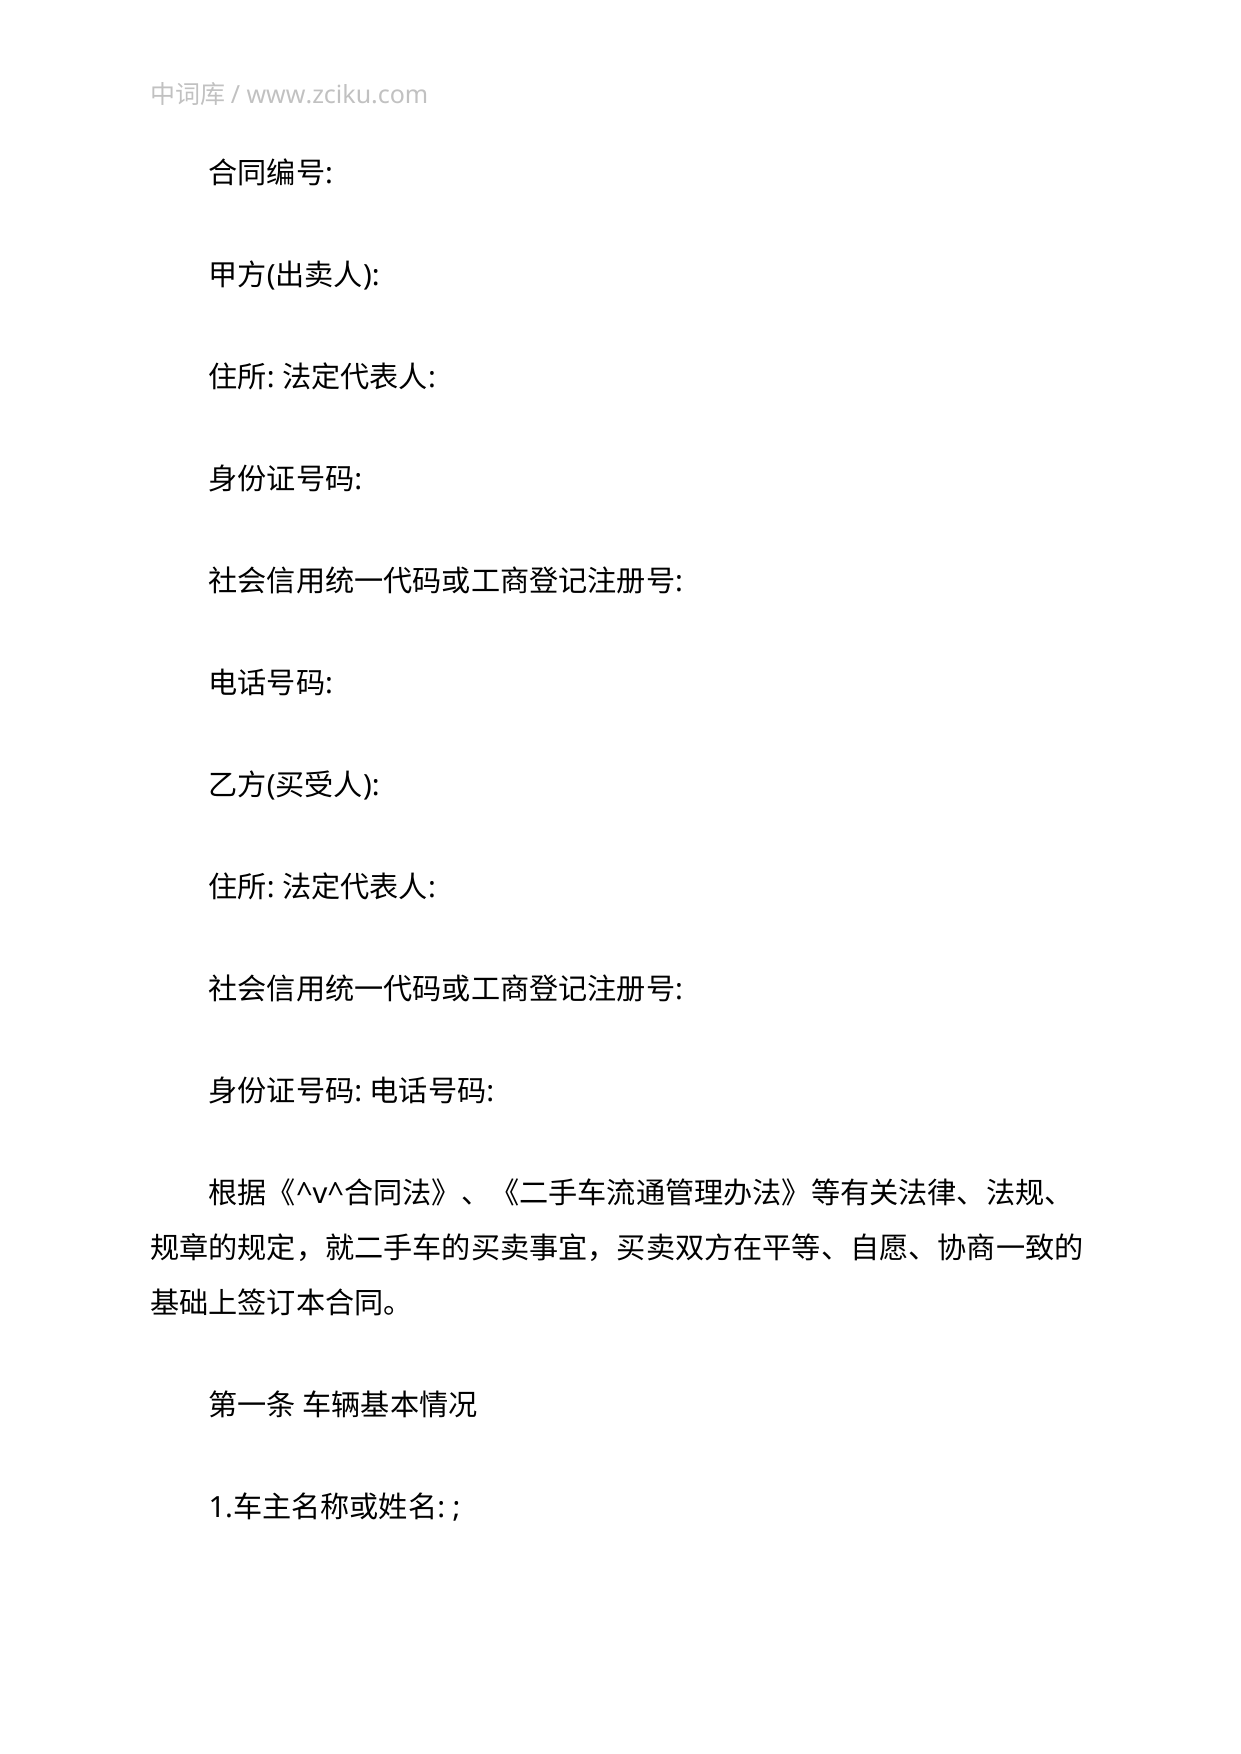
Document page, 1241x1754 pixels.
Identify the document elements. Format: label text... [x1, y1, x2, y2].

text 社会信用统一代码或工商登记注册号: [150, 558, 1090, 600]
text 电话号码: [150, 660, 1090, 702]
text 甲方(出卖人): [150, 252, 1090, 294]
text 住所: 法定代表人: [150, 864, 1090, 906]
text 身份证号码: 电话号码: [150, 1068, 1090, 1110]
text 社会信用统一代码或工商登记注册号: [150, 966, 1090, 1008]
text 根据《^v^合同法》、《二手车流通管理办法》等有关法律、法规、规章的规定，就二手车的买卖事宜，买卖双方在平等、自愿、协商一致的基础上签订本合同。 [150, 1170, 1090, 1322]
text 身份证号码: [150, 456, 1090, 498]
text 合同编号: [150, 150, 1090, 192]
text 乙方(买受人): [150, 762, 1090, 804]
text 住所: 法定代表人: [150, 354, 1090, 396]
text 1.车主名称或姓名: ; [150, 1483, 1090, 1526]
text 第一条 车辆基本情况 [150, 1381, 1090, 1424]
